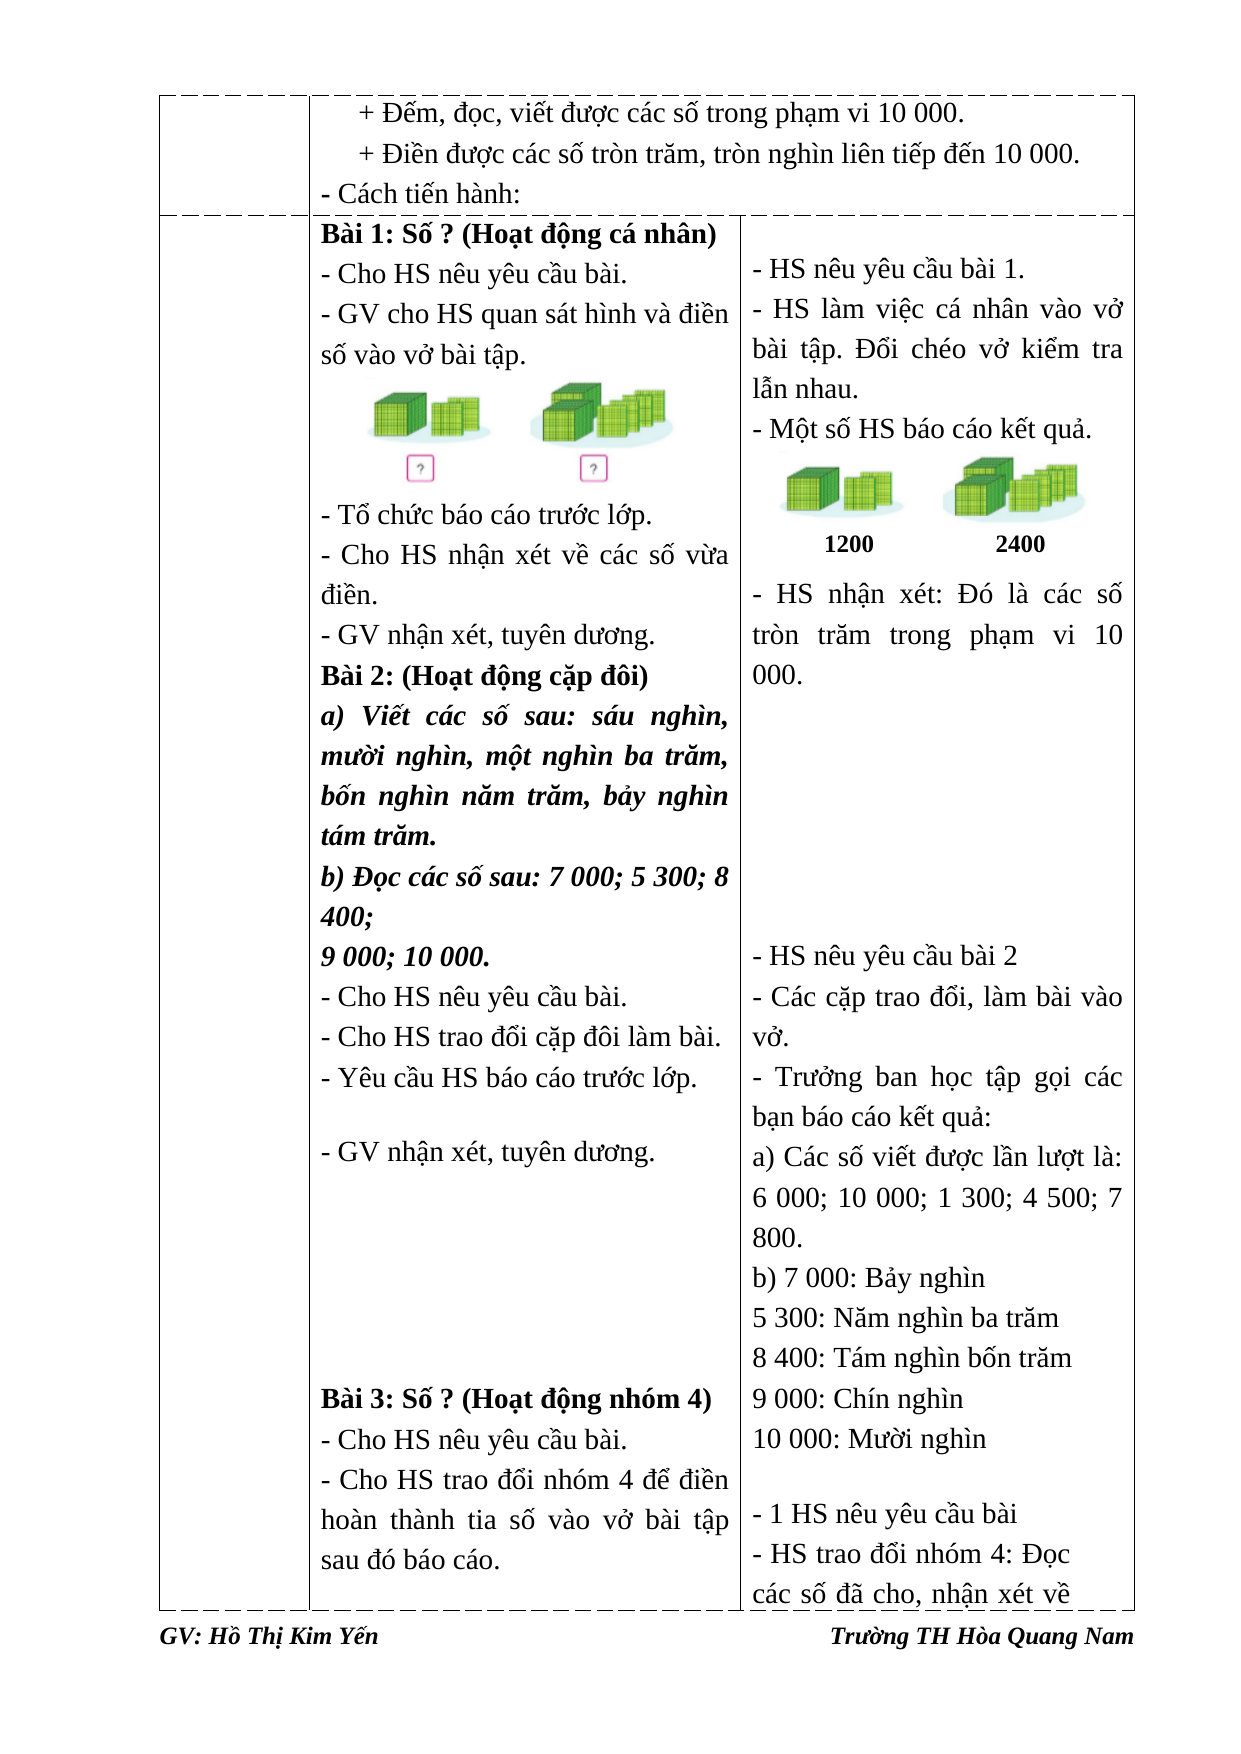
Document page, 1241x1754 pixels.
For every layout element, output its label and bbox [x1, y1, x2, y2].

table_cell [310, 215, 740, 1610]
picture [530, 377, 677, 492]
table_cell [741, 215, 1134, 1610]
table_cell [310, 95, 1134, 215]
table_cell [160, 215, 309, 1610]
picture [777, 451, 913, 524]
picture [364, 377, 501, 492]
picture [942, 451, 1089, 524]
table_cell [160, 95, 309, 215]
